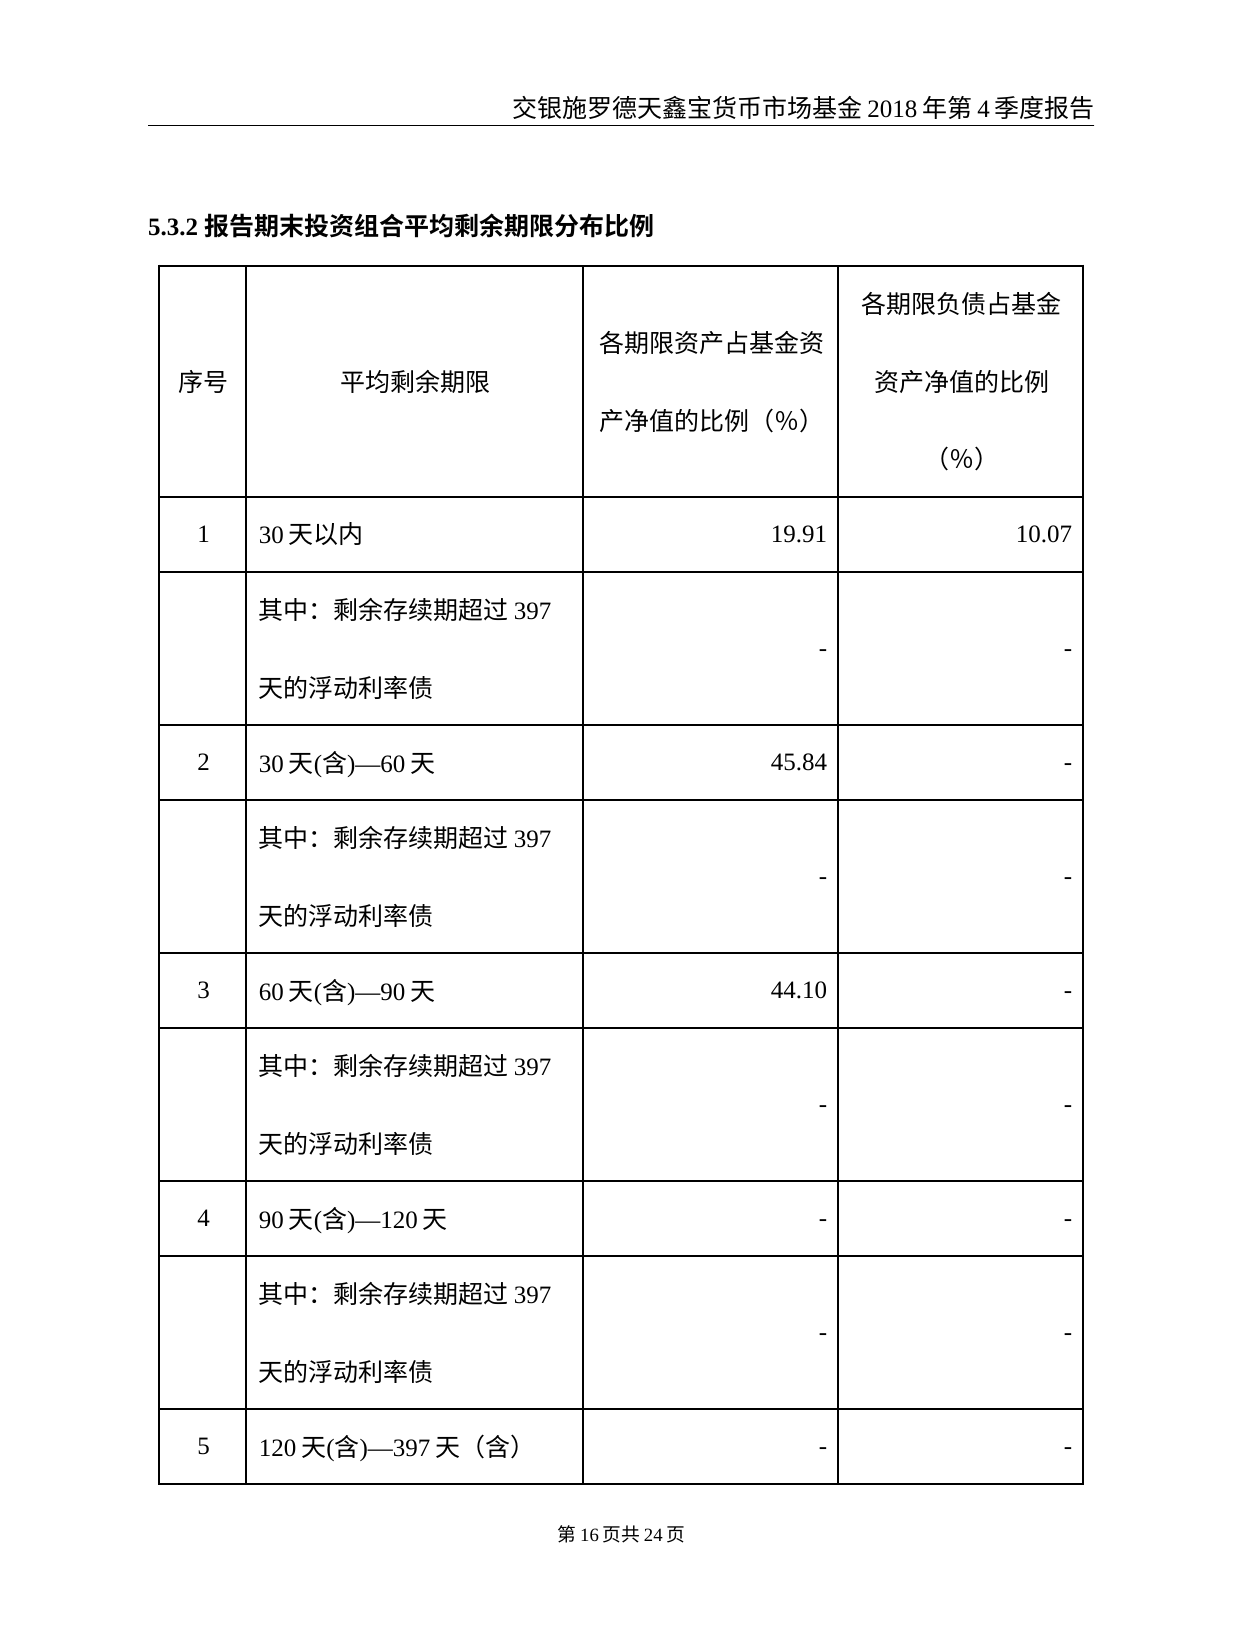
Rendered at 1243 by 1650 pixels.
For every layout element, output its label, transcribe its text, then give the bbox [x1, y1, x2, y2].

table_cell - [584, 1029, 837, 1180]
table_cell 90天(含)—120天 [247, 1182, 582, 1255]
table_cell 3 [160, 954, 245, 1027]
table_cell - [839, 1257, 1082, 1408]
text 5.3.2 报告期末投资组合平均剩余期限分布比例 [148, 192, 1094, 257]
table_cell - [839, 1029, 1082, 1180]
table_cell - [584, 573, 837, 724]
table_cell 45.84 [584, 726, 837, 799]
table_cell - [839, 573, 1082, 724]
table_cell 30天以内 [247, 498, 582, 571]
table_cell 120天(含)—397天（含） [247, 1410, 582, 1483]
table_cell 其中：剩余存续期超过397天的浮动利率债 [247, 1257, 582, 1408]
table_cell 其中：剩余存续期超过397天的浮动利率债 [247, 1029, 582, 1180]
table_cell [160, 1257, 245, 1408]
table_cell 10.07 [839, 498, 1082, 571]
table_cell [160, 801, 245, 952]
table_cell - [584, 801, 837, 952]
table_cell - [839, 726, 1082, 799]
table_cell 2 [160, 726, 245, 799]
table_cell 19.91 [584, 498, 837, 571]
table_header 各期限负债占基金资产净值的比例（％） [839, 267, 1082, 496]
table_cell - [839, 954, 1082, 1027]
table_cell 1 [160, 498, 245, 571]
table_cell - [584, 1410, 837, 1483]
table_cell [160, 1029, 245, 1180]
table_header 各期限资产占基金资产净值的比例（％） [584, 267, 837, 496]
table_cell 5 [160, 1410, 245, 1483]
table_cell 其中：剩余存续期超过397天的浮动利率债 [247, 801, 582, 952]
table_cell 44.10 [584, 954, 837, 1027]
table_cell - [839, 1410, 1082, 1483]
table_header 序号 [160, 267, 245, 496]
table_cell [160, 573, 245, 724]
table_cell 其中：剩余存续期超过397天的浮动利率债 [247, 573, 582, 724]
table_cell - [839, 801, 1082, 952]
table_cell 30天(含)—60天 [247, 726, 582, 799]
table_cell - [839, 1182, 1082, 1255]
table_cell 60天(含)—90天 [247, 954, 582, 1027]
table_header 平均剩余期限 [247, 267, 582, 496]
table_cell - [584, 1257, 837, 1408]
table_cell 4 [160, 1182, 245, 1255]
table_cell - [584, 1182, 837, 1255]
